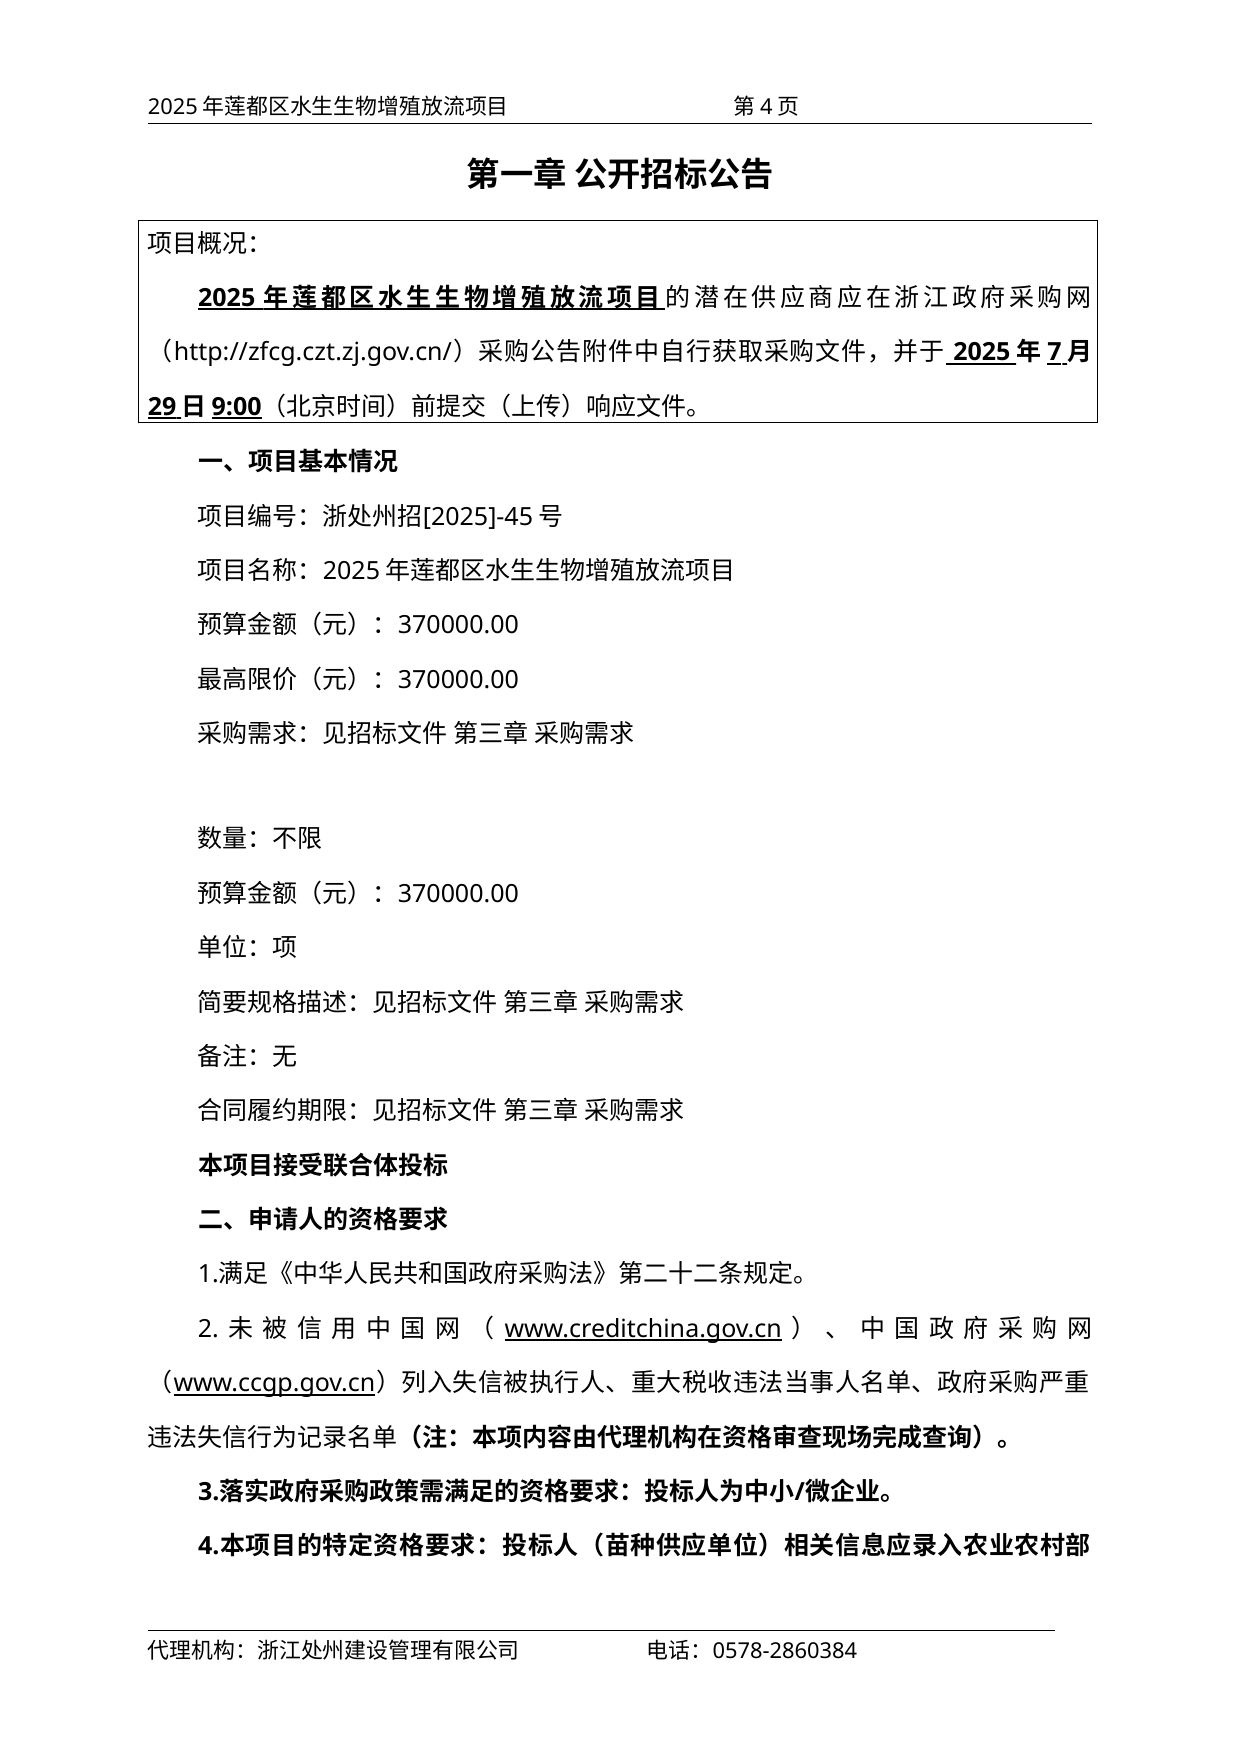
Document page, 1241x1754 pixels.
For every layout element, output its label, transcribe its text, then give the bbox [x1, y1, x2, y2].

text 项目名称：2025年莲都区水生生物增殖放流项目 [148, 550, 1092, 587]
text 2.未被信用中国网（www.creditchina.gov.cn）、中国政府采购网（www.ccgp.gov.cn）列入失信被执行人、重大税收违法当事人名单、政府采购严重违法失信行为记录名单（注：本项内容由代理机构在资格审查现场完成查询）。 [148, 1308, 1092, 1453]
text 2025年莲都区水生生物增殖放流项目的潜在供应商应在浙江政府采购网（http://zfcg.czt.zj.gov.cn/）采购公告附件中自行获取采购文件，并于 2025年7月29日9:00（北京时间）前提交（上传）响应文件。 [139, 274, 1097, 422]
text 合同履约期限：见招标文件 第三章 采购需求 [148, 1091, 1092, 1127]
text 简要规格描述：见招标文件 第三章 采购需求 [148, 982, 1092, 1018]
text 备注：无 [148, 1036, 1092, 1073]
text 数量：不限 [148, 819, 1092, 855]
text 1.满足《中华人民共和国政府采购法》第二十二条规定。 [148, 1254, 1092, 1290]
text 单位：项 [148, 928, 1092, 964]
text 预算金额（元）：370000.00 [148, 873, 1092, 909]
text 最高限价（元）：370000.00 [148, 659, 1092, 695]
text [148, 1526, 1092, 1562]
text 3.落实政府采购政策需满足的资格要求：投标人为中小/微企业。 [148, 1471, 1092, 1508]
text 本项目接受联合体投标 [148, 1145, 1092, 1181]
subtitle 第一章 公开招标公告 [148, 148, 1092, 196]
text 二、申请人的资格要求 [148, 1199, 1092, 1236]
text 一、项目基本情况 [148, 442, 1092, 478]
text 项目概况： [139, 221, 1097, 259]
text 预算金额（元）：370000.00 [148, 605, 1092, 641]
text 采购需求：见招标文件 第三章 采购需求 [148, 713, 1092, 750]
text 项目编号：浙处州招[2025]-45号 [148, 496, 1092, 532]
